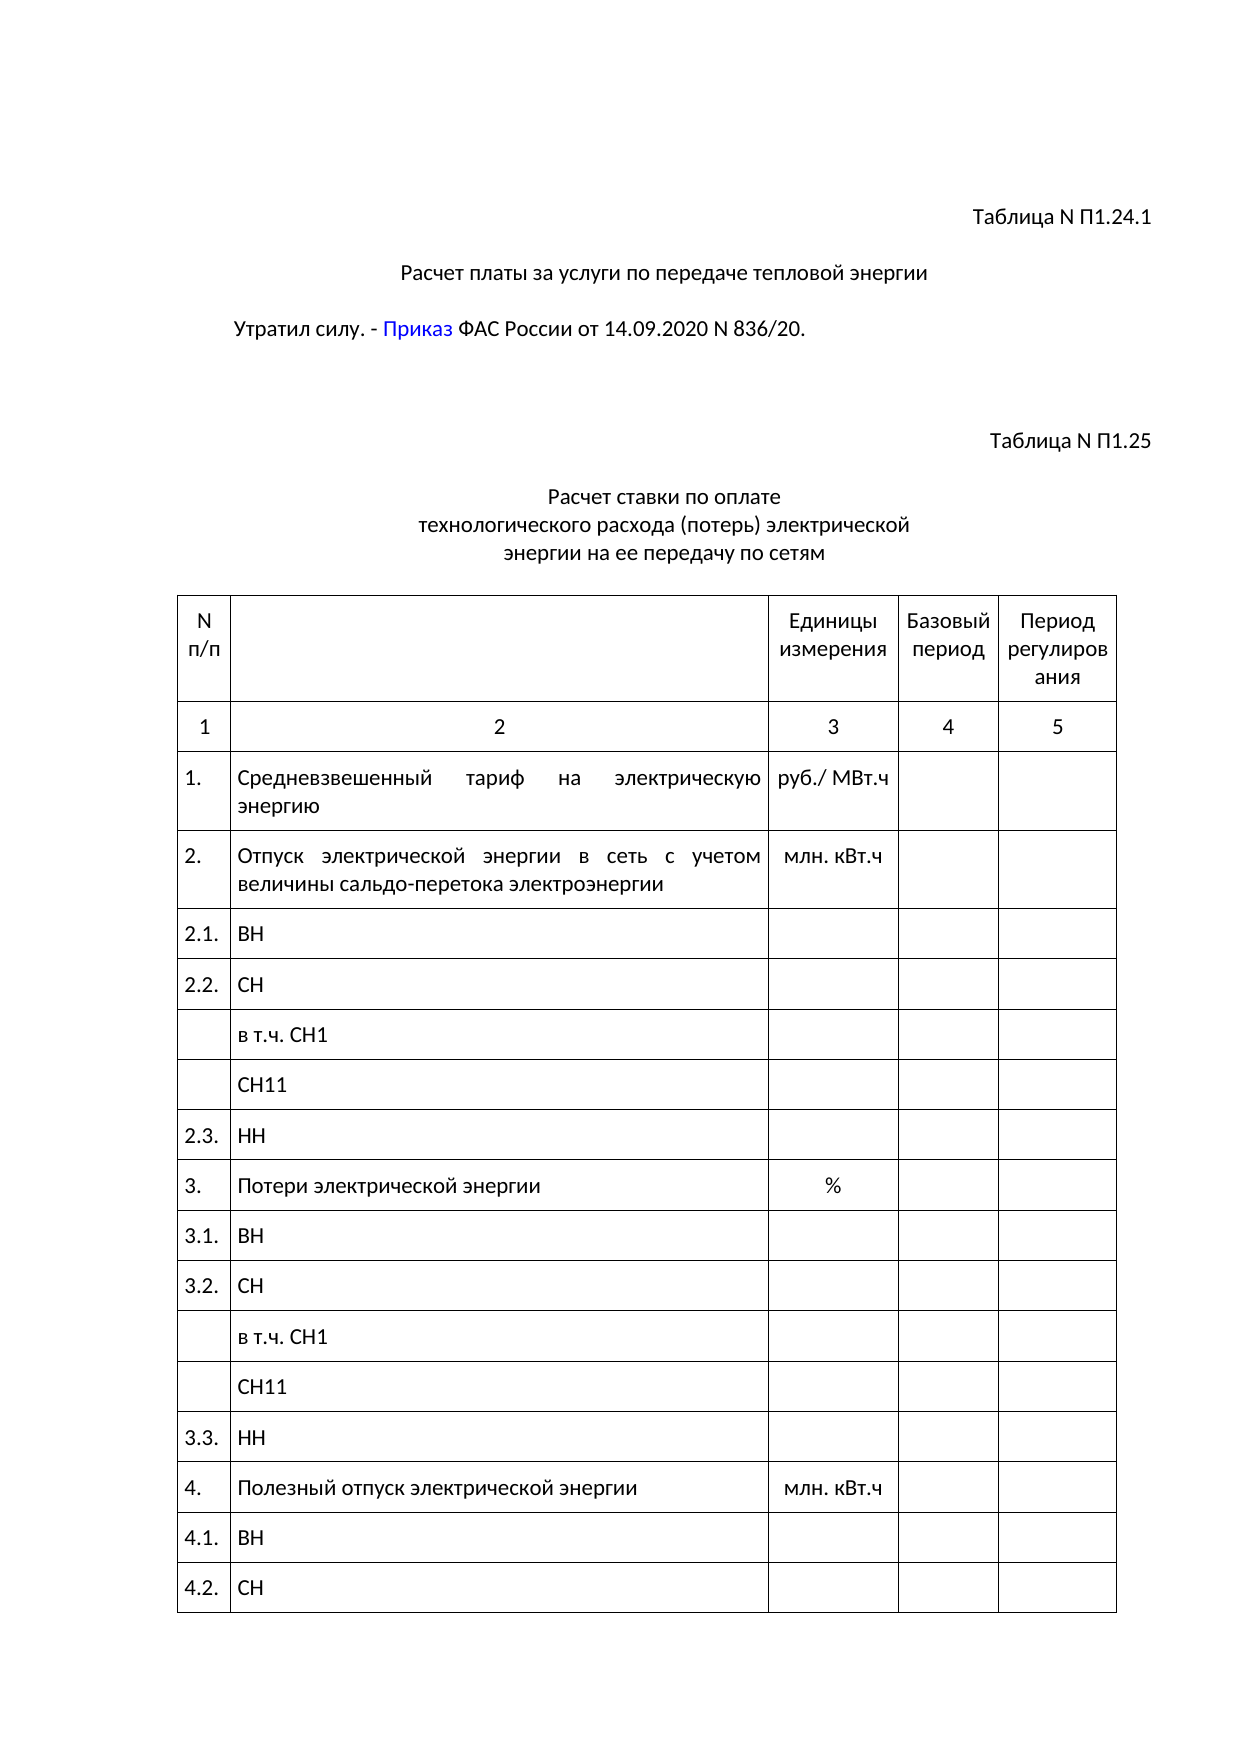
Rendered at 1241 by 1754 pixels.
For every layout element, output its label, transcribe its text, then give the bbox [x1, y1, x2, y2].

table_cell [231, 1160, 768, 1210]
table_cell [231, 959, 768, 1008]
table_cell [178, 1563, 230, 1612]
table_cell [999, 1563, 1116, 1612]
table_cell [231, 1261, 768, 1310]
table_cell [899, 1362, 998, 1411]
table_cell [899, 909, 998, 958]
text Утратил силу. - Приказ ФАС России от 14.09.2020 N 836/20. [177, 314, 1152, 342]
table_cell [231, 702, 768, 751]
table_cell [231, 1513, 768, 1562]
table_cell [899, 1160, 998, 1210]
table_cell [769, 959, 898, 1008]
text энергии на ее передачу по сетям [177, 538, 1152, 566]
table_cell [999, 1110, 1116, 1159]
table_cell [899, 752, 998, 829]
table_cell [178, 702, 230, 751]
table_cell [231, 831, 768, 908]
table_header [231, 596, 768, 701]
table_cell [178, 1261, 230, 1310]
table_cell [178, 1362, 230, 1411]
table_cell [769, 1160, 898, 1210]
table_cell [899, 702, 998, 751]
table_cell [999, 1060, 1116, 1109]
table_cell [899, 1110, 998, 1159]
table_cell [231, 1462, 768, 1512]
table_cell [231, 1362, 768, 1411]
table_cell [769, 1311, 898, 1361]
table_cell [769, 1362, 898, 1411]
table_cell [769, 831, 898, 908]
text Расчет ставки по оплате [177, 482, 1152, 510]
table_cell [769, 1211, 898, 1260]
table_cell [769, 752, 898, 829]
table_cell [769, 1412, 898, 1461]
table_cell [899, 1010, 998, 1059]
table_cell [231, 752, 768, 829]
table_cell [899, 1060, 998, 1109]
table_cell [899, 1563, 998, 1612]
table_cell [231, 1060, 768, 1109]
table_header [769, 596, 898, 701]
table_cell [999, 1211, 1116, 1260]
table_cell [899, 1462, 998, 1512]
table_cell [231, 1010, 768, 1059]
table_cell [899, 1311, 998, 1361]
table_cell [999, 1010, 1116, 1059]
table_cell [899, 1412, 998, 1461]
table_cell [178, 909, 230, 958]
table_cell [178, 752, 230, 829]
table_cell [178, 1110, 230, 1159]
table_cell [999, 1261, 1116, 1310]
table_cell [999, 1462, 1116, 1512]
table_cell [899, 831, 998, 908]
text Таблица N П1.24.1 [177, 202, 1152, 230]
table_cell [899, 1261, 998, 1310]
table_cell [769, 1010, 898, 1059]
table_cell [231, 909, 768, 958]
text Таблица N П1.25 [177, 426, 1152, 454]
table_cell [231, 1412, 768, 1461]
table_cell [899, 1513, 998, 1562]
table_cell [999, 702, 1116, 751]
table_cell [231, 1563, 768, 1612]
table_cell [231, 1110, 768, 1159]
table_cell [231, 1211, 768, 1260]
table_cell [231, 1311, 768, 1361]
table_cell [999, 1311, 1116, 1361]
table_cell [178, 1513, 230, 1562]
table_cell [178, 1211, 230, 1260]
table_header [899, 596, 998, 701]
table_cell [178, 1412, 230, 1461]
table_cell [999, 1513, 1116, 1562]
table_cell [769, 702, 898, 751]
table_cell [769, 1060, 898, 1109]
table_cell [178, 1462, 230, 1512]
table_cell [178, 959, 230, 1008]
text технологического расхода (потерь) электрической [177, 510, 1152, 538]
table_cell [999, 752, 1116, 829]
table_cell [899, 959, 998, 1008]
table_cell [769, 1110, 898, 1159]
text Расчет платы за услуги по передаче тепловой энергии [177, 258, 1152, 286]
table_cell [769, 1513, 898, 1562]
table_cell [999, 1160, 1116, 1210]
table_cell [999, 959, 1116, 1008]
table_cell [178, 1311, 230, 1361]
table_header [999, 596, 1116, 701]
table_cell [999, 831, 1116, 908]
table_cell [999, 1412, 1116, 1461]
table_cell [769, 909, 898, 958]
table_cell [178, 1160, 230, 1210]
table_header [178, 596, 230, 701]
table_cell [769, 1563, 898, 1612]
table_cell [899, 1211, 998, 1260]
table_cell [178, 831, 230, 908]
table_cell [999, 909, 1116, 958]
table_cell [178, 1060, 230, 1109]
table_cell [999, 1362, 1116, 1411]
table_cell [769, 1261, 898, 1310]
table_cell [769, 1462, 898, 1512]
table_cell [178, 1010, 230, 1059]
